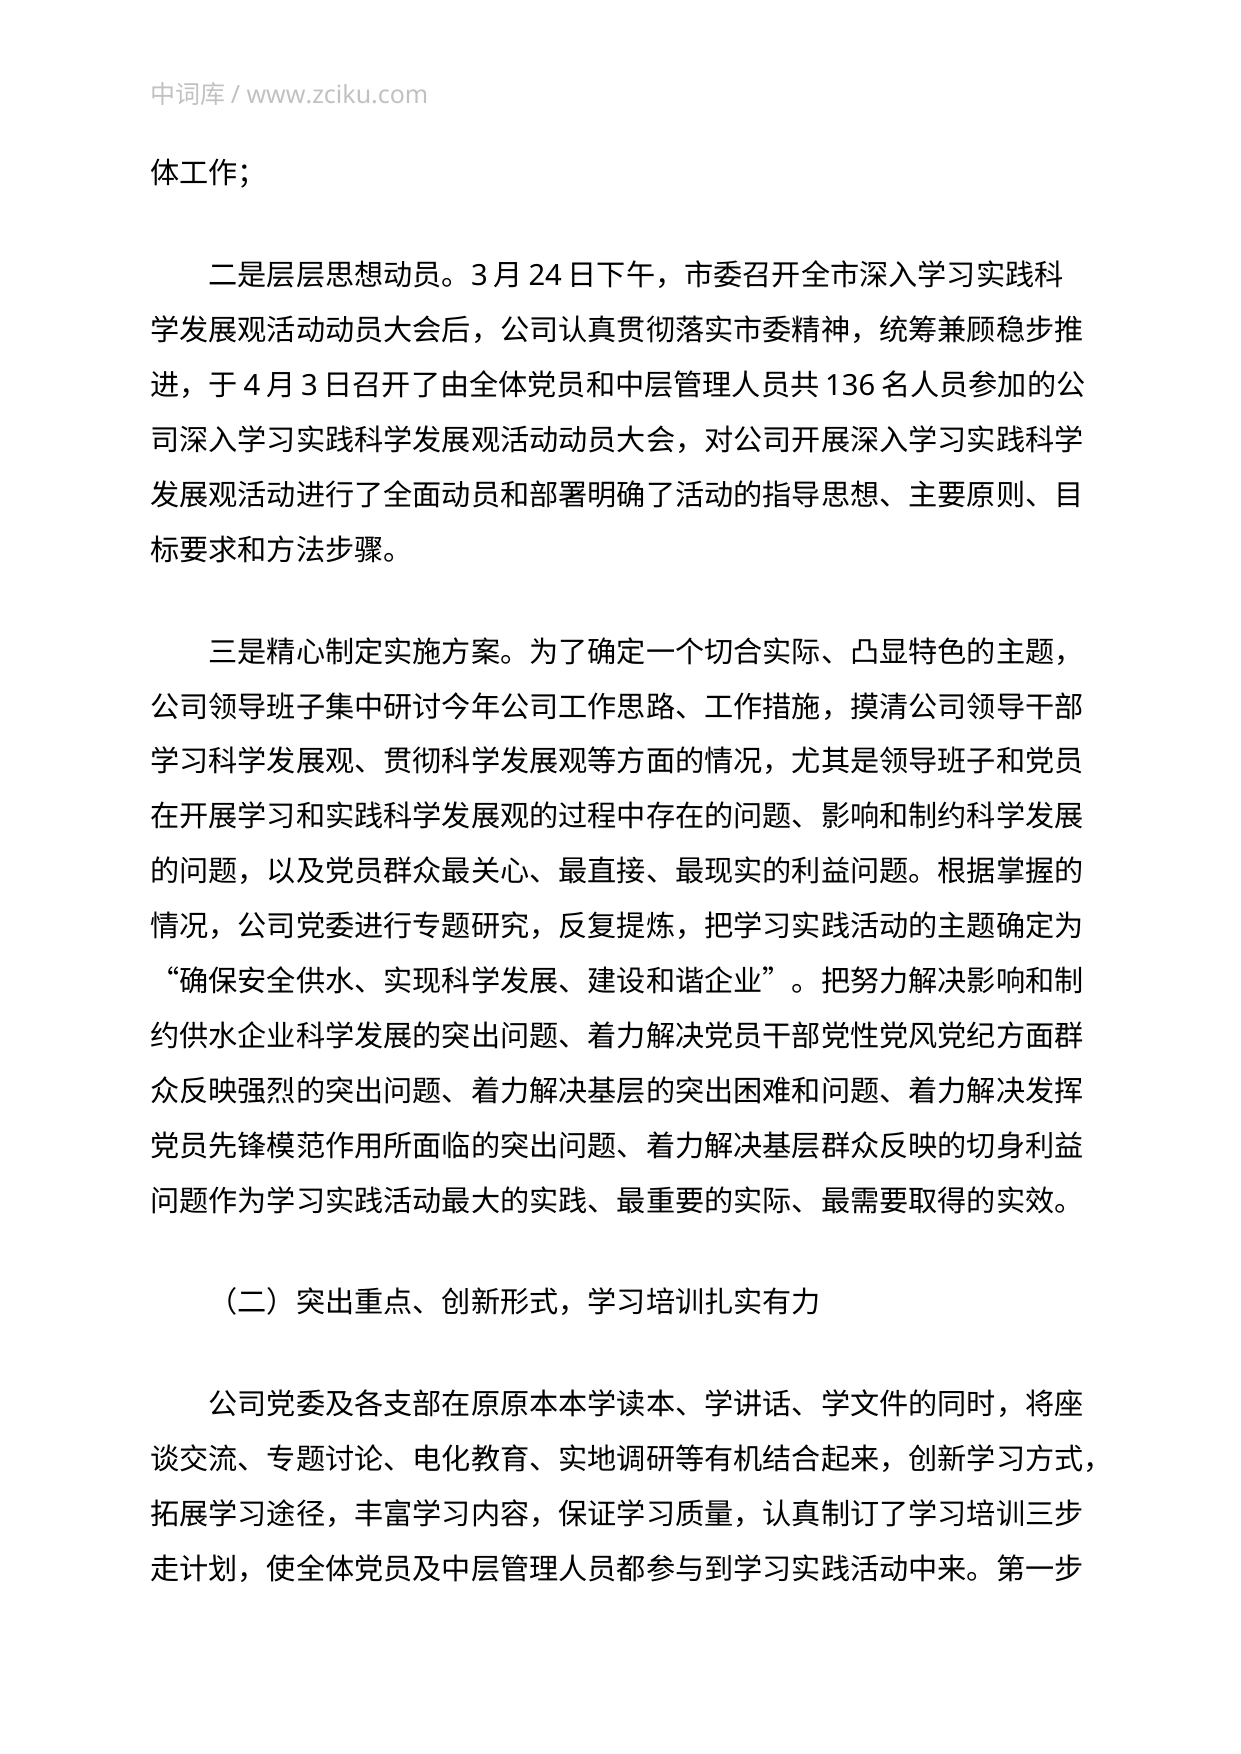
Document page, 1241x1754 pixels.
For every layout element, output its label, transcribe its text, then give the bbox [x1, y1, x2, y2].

text 三是精心制定实施方案。为了确定一个切合实际、凸显特色的主题，公司领导班子集中研讨今年公司工作思路、工作措施，摸清公司领导干部学习科学发展观、贯彻科学发展观等方面的情况，尤其是领导班子和党员在开展学习和实践科学发展观的过程中存在的问题、影响和制约科学发展的问题，以及党员群众最关心、最直接、最现实的利益问题。根据掌握的情况，公司党委进行专题研究，反复提炼，把学习实践活动的主题确定为“确保安全供水、实现科学发展、建设和谐企业”。把努力解决影响和制约供水企业科学发展的突出问题、着力解决党员干部党性党风党纪方面群众反映强烈的突出问题、着力解决基层的突出困难和问题、着力解决发挥党员先锋模范作用所面临的突出问题、着力解决基层群众反映的切身利益问题作为学习实践活动最大的实践、最重要的实际、最需要取得的实效。 [150, 628, 1090, 1219]
text （二）突出重点、创新形式，学习培训扎实有力 [150, 1279, 1090, 1321]
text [150, 1381, 1090, 1588]
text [150, 150, 1090, 192]
text 二是层层思想动员。3月24日下午，市委召开全市深入学习实践科学发展观活动动员大会后，公司认真贯彻落实市委精神，统筹兼顾稳步推进，于4月3日召开了由全体党员和中层管理人员共136名人员参加的公司深入学习实践科学发展观活动动员大会，对公司开展深入学习实践科学发展观活动进行了全面动员和部署明确了活动的指导思想、主要原则、目标要求和方法步骤。 [150, 252, 1090, 569]
